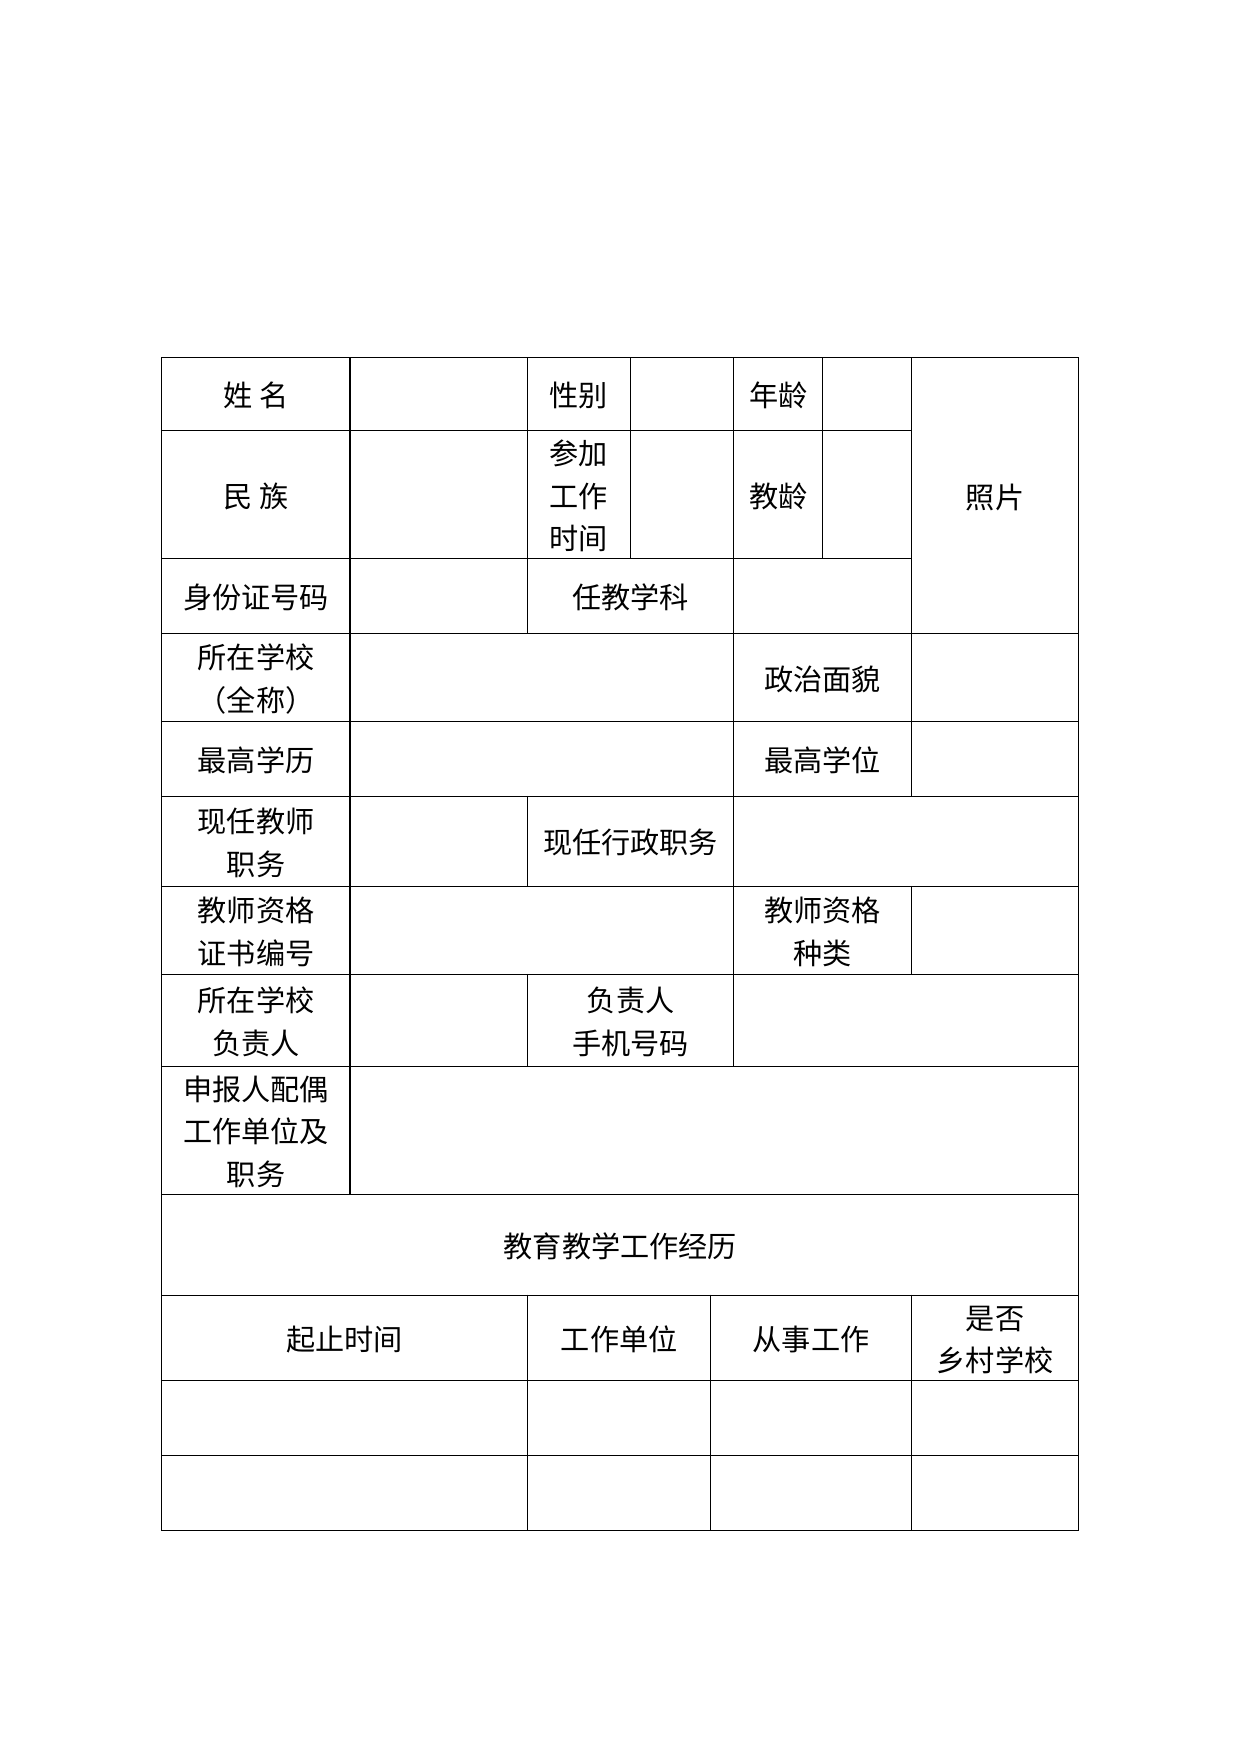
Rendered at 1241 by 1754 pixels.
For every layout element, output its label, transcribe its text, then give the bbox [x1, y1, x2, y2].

table_header 性别 [528, 358, 630, 430]
table_header 照片 [912, 358, 1078, 633]
table_cell 所在学校 （全称） [162, 634, 349, 721]
table_cell 教龄 [734, 431, 822, 558]
table_cell [912, 722, 1078, 796]
table_cell [162, 1456, 527, 1530]
table_cell [351, 1067, 1078, 1194]
table_cell 负责人 手机号码 [528, 975, 733, 1066]
table_cell 所在学校 负责人 [162, 975, 349, 1066]
table_cell 从事工作 [711, 1296, 911, 1380]
table_cell [351, 975, 527, 1066]
table_header [351, 358, 527, 430]
table_header 年龄 [734, 358, 822, 430]
table_cell [351, 634, 733, 721]
table_cell [162, 1381, 527, 1455]
table_cell 申报人配偶 工作单位及 职务 [162, 1067, 349, 1194]
table_cell [631, 431, 733, 558]
table_cell [351, 887, 733, 974]
table_cell [528, 1456, 710, 1530]
table_cell [528, 1381, 710, 1455]
table_cell [711, 1456, 911, 1530]
table_cell [711, 1381, 911, 1455]
table_cell [734, 797, 1078, 886]
table_cell 现任行政职务 [528, 797, 733, 886]
table_header 姓 名 [162, 358, 349, 430]
table_cell 政治面貌 [734, 634, 911, 721]
table_cell 教师资格 证书编号 [162, 887, 349, 974]
table_cell 现任教师 职务 [162, 797, 349, 886]
table_header [823, 358, 911, 430]
table_cell [351, 431, 527, 558]
table_cell [912, 634, 1078, 721]
table_header [631, 358, 733, 430]
table_cell 教师资格 种类 [734, 887, 911, 974]
table_cell 最高学历 [162, 722, 349, 796]
table_cell 民 族 [162, 431, 349, 558]
table_cell [351, 797, 527, 886]
table_cell 身份证号码 [162, 559, 349, 633]
table_cell 任教学科 [528, 559, 733, 633]
table_cell [823, 431, 911, 558]
table_cell 最高学位 [734, 722, 911, 796]
table_cell [351, 559, 527, 633]
table_cell 起止时间 [162, 1296, 527, 1380]
table_cell [912, 1456, 1078, 1530]
table_cell 是否 乡村学校 [912, 1296, 1078, 1380]
table_cell [734, 975, 1078, 1066]
table_cell [912, 887, 1078, 974]
table_cell 教育教学工作经历 [162, 1195, 1078, 1294]
table_cell 工作单位 [528, 1296, 710, 1380]
table_cell [912, 1381, 1078, 1455]
table_cell [734, 559, 911, 633]
table_cell 参加工作时间 [528, 431, 630, 558]
table_cell [351, 722, 733, 796]
